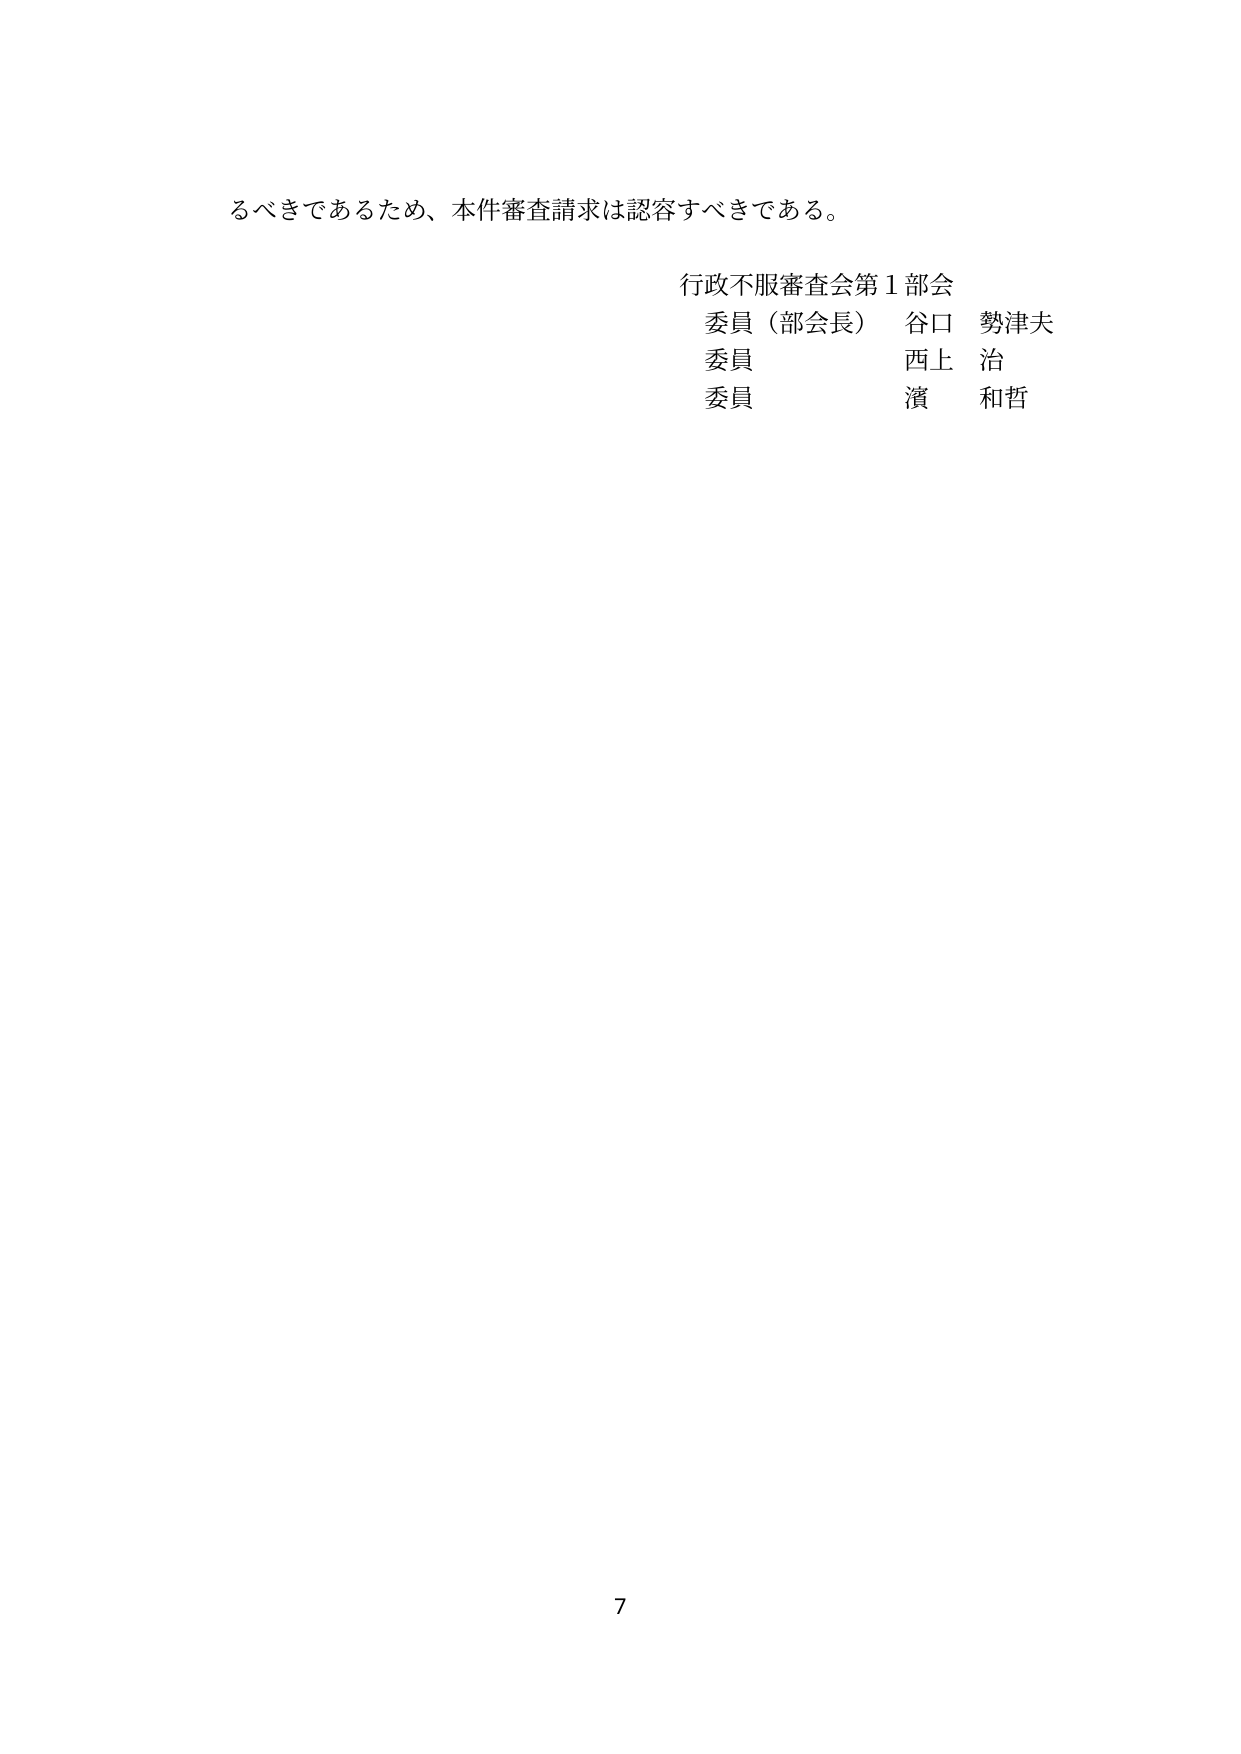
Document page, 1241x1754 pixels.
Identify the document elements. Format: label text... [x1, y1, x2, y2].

text 委員 濱 和哲 [177, 378, 1063, 415]
text 委員（部会長） 谷口 勢津夫 [177, 303, 1063, 340]
text 委員 西上 治 [177, 340, 1063, 378]
text 行政不服審査会第１部会 [177, 265, 1063, 303]
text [177, 190, 1063, 228]
